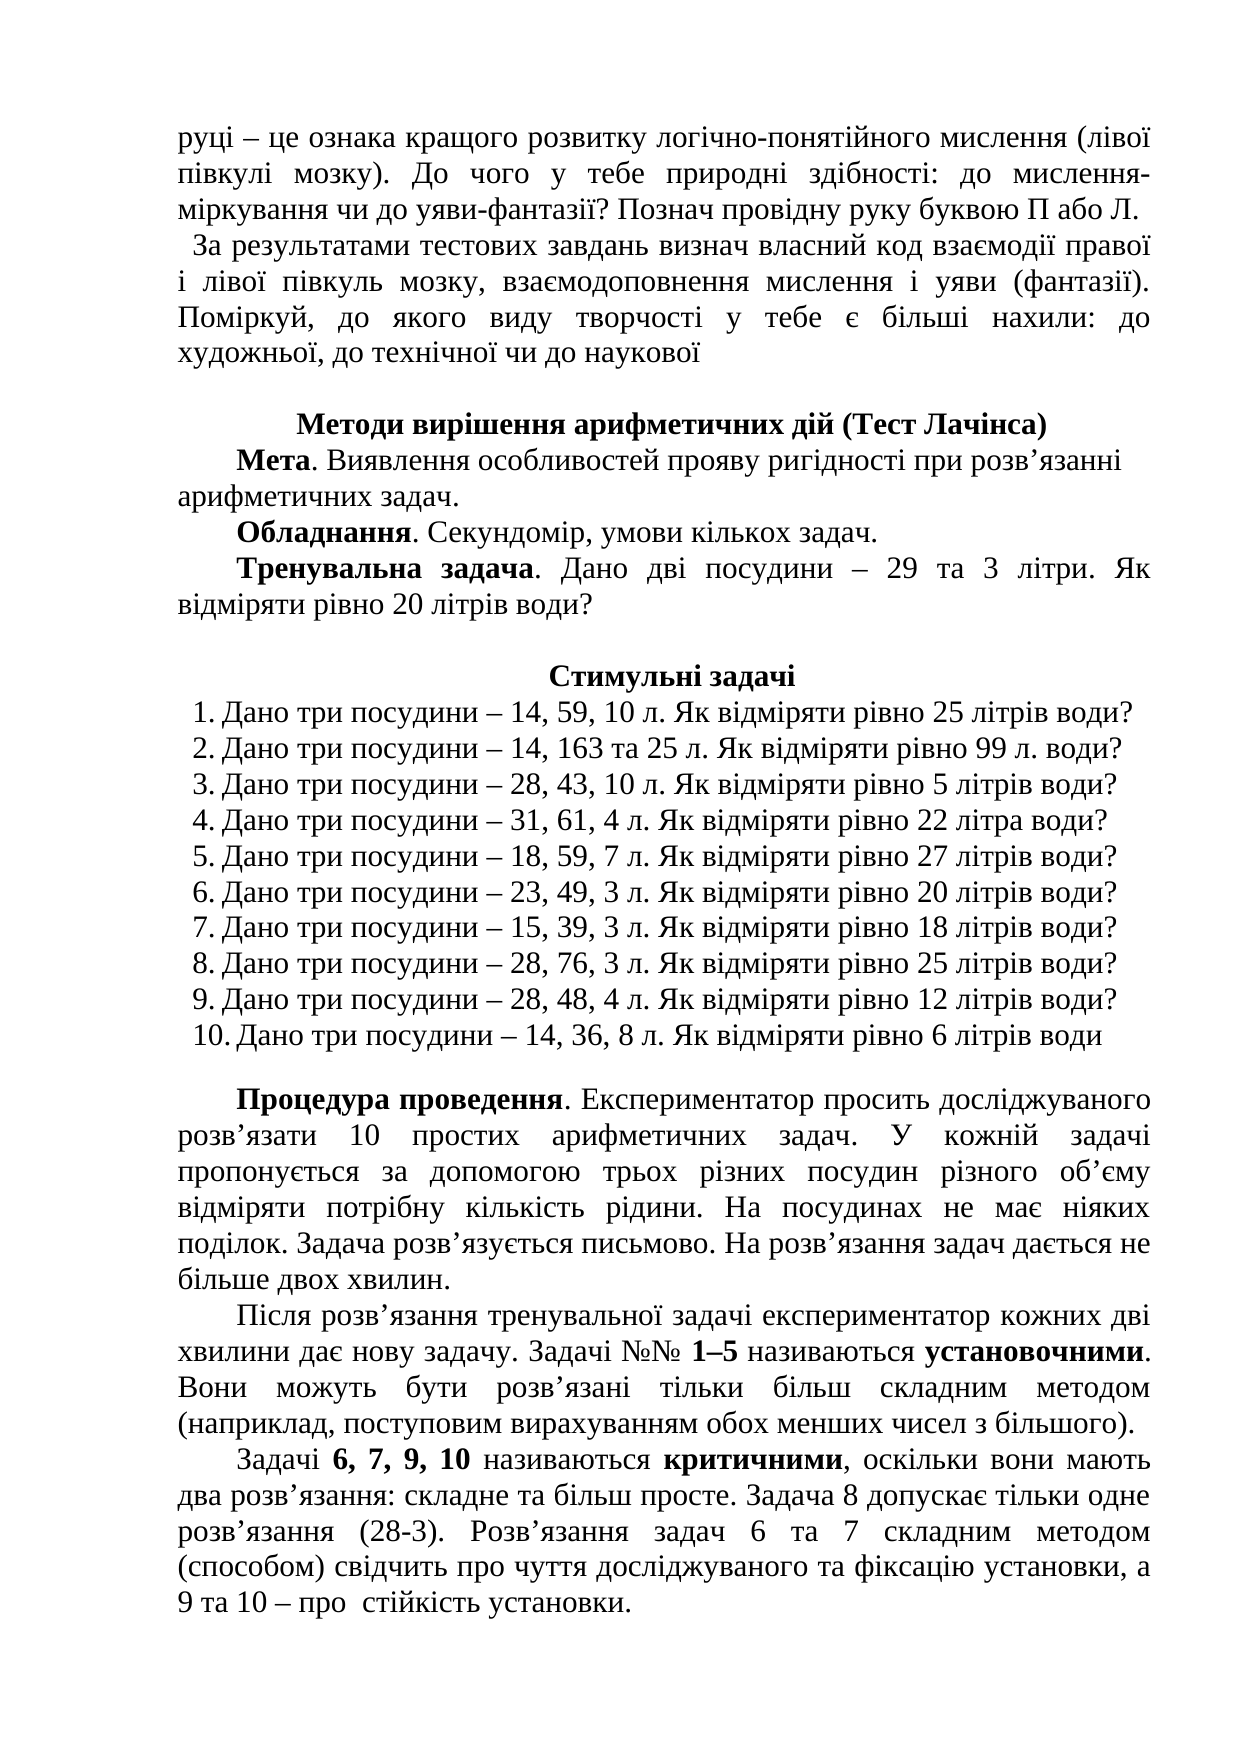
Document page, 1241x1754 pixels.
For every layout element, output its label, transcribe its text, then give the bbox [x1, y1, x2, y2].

text Обладнання. Секундомір, умови кількох задач. [177, 513, 1152, 549]
text Стимульні задачі [177, 657, 1152, 693]
list Дано три посудини – 15, 39, . Як відміряти рівно води? [177, 909, 1152, 945]
list Дано три посудини – 14, 59, . Як відміряти рівно води? [177, 693, 1152, 729]
list Дано три посудини – 28, 43, . Як відміряти рівно води? [177, 765, 1152, 801]
list Дано три посудини – 28, 48, . Як відміряти рівно води? [177, 981, 1152, 1017]
text Задачі 6, 7, 9, 10 називаються критичними, оскільки вони мають два розв’язання: складне та більш просте. Задача 8 допускає тільки одне розв’язання (28-3). Розв’язання задач 6 та 7 складним методом (способом) свідчить про чуття досліджуваного та фіксацію установки, а 9 та 10 – про стійкість установки. [177, 1440, 1152, 1619]
list Дано три посудини – 23, 49, . Як відміряти рівно води? [177, 873, 1152, 909]
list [177, 118, 1152, 226]
list Дано три посудини – 28, 76, . Як відміряти рівно води? [177, 945, 1152, 981]
text Тренувальна задача. Дано дві посудини – 29 та . Як відміряти рівно води? [177, 549, 1152, 621]
list Методи вирішення арифметичних дій (Тест Лачінса) [192, 406, 1152, 442]
list Дано три посудини – 14, 163 та . Як відміряти рівно . води? [177, 729, 1152, 765]
text Процедура проведення. Експериментатор просить досліджуваного розв’язати 10 простих арифметичних задач. У кожній задачі пропонується за допомогою трьох різних посудин різного об’єму відміряти потрібну кількість рідини. На посудинах не має ніяких поділок. Задача розв’язується письмово. На розв’язання задач дається не більше двох хвилин. [177, 1081, 1152, 1296]
list Дано три посудини – 14, 36, . Як відміряти рівно води [177, 1017, 1152, 1052]
text Мета. Виявлення особливостей прояву ригідності при розв’язанні арифметичних задач. [177, 442, 1152, 513]
list Дано три посудини – 18, 59, . Як відміряти рівно води? [177, 837, 1152, 873]
text Після розв’язання тренувальної задачі експериментатор кожних дві хвилини дає нову задачу. Задачі №№ 1–5 називаються установочними. Вони можуть бути розв’язані тільки більш складним методом (наприклад, поступовим вирахуванням обох менших чисел з більшого). [177, 1296, 1152, 1440]
list За результатами тестових завдань визнач власний код взаємодії правої і лівої півкуль мозку, взаємодоповнення мислення і уяви (фантазії). Поміркуй, до якого виду творчості у тебе є більші нахили: до художньої, до технічної чи до наукової [177, 226, 1152, 370]
list Дано три посудини – 31, 61, . Як відміряти рівно 22 літра води? [177, 801, 1152, 837]
